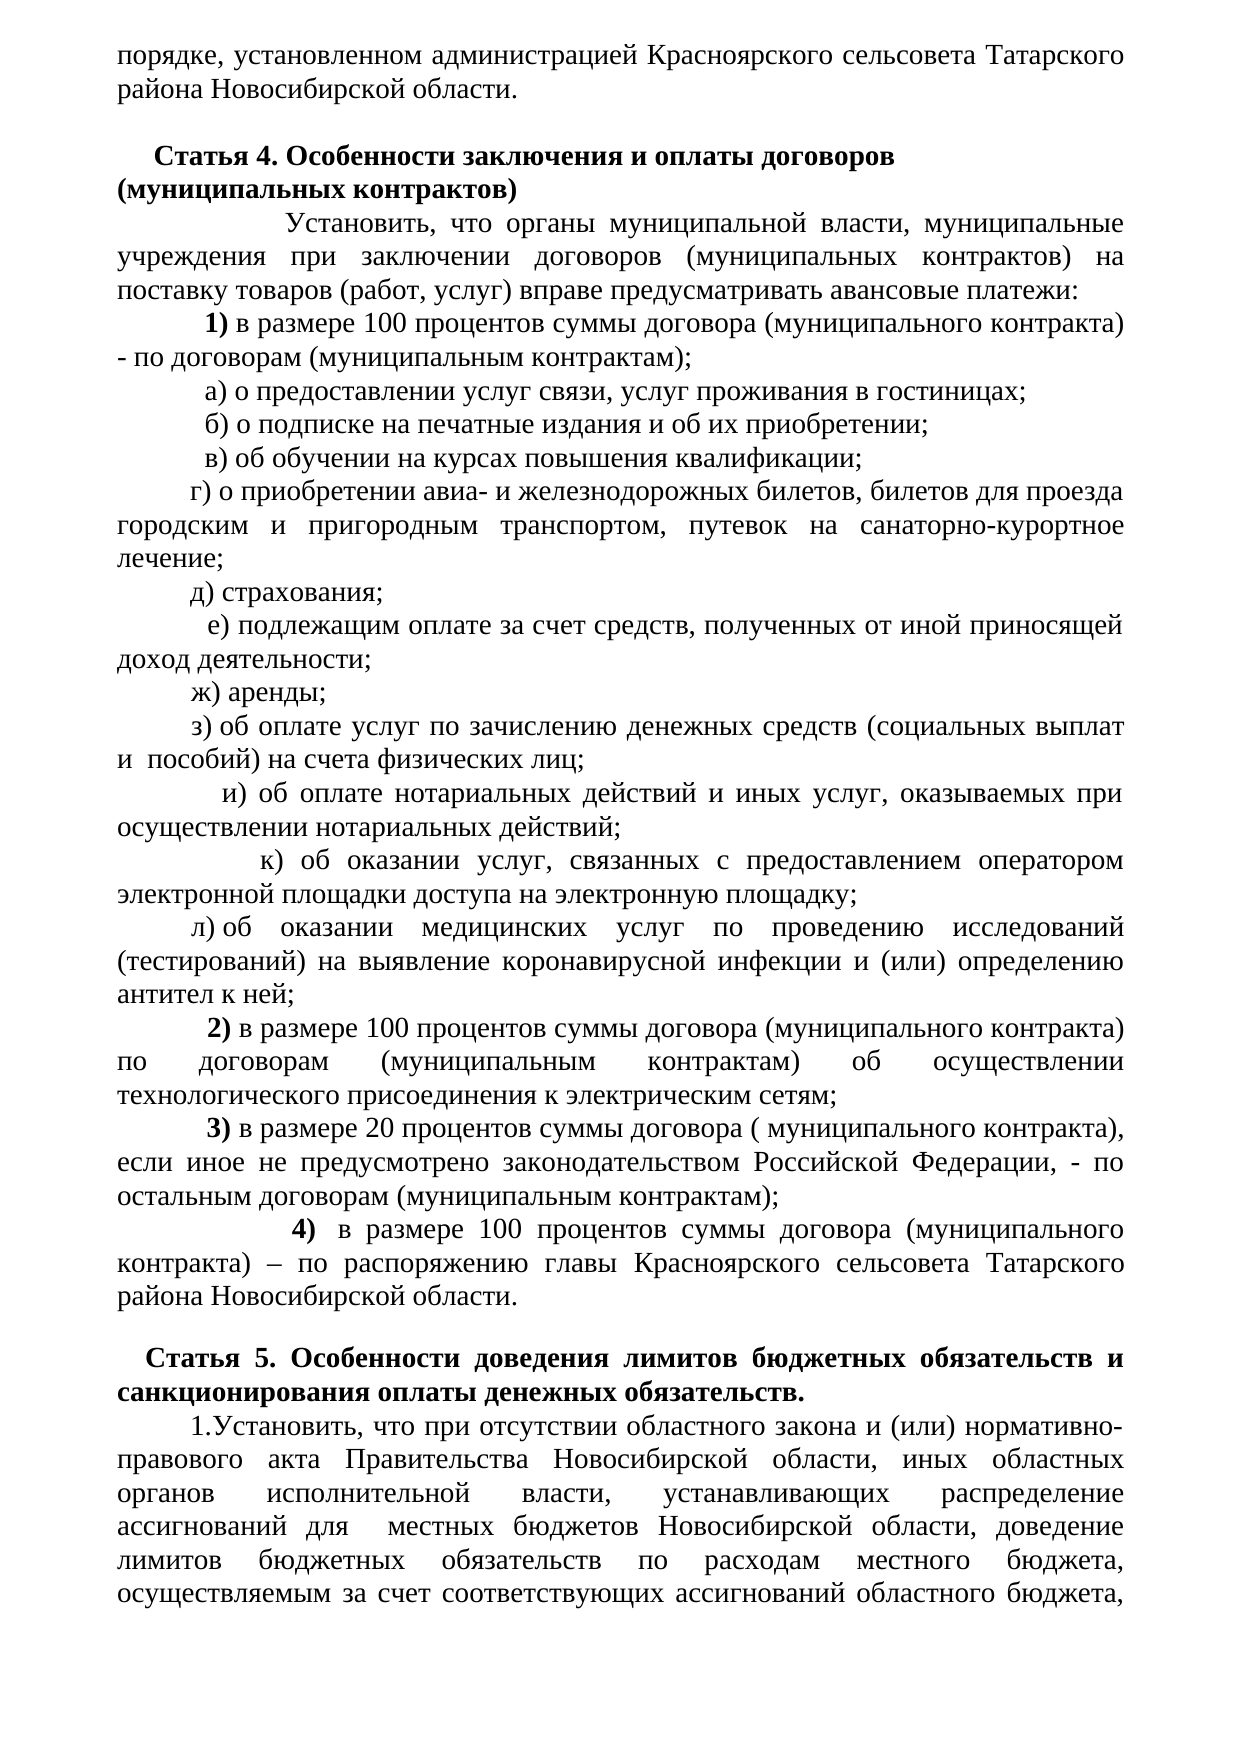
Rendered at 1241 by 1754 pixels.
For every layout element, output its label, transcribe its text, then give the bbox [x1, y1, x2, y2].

text к) об оказании услуг, связанных с предоставлением оператором электронной площадки доступа на электронную площадку; [117, 842, 1125, 909]
text л) об оказании медицинских услуг по проведению исследований (тестирований) на выявление коронавирусной инфекции и (или) определению антител к ней; [117, 909, 1125, 1010]
text а) о предоставлении услуг связи, услуг проживания в гостиницах; [117, 373, 1125, 406]
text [117, 1408, 1125, 1609]
text Установить, что органы муниципальной власти, муниципальные учреждения при заключении договоров (муниципальных контрактов) на поставку товаров (работ, услуг) вправе предусматривать авансовые платежи: [117, 205, 1125, 306]
text 2) в размере 100 процентов суммы договора (муниципального контракта) по договорам (муниципальным контрактам) об осуществлении технологического присоединения к электрическим сетям; [117, 1010, 1125, 1111]
text Статья 4. Особенности заключения и оплаты договоров (муниципальных контрактов) [117, 138, 1125, 205]
text и) об оплате нотариальных действий и иных услуг, оказываемых при осуществлении нотариальных действий; [117, 775, 1125, 842]
text д) страхования; [117, 574, 1125, 607]
text 4) в размере 100 процентов суммы договора (муниципального контракта) – по распоряжению главы Красноярского сельсовета Татарского района Новосибирской области. [117, 1211, 1125, 1312]
text б) о подписке на печатные издания и об их приобретении; [117, 406, 1125, 440]
text в) об обучении на курсах повышения квалификации; [117, 440, 1125, 473]
text ж) аренды; [117, 674, 1125, 708]
text 3) в размере 20 процентов суммы договора ( муниципального контракта), если иное не предусмотрено законодательством Российской Федерации, - по остальным договорам (муниципальным контрактам); [117, 1111, 1125, 1211]
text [117, 37, 1125, 104]
text е) подлежащим оплате за счет средств, полученных от иной приносящей доход деятельности; [117, 607, 1125, 674]
text 1) в размере 100 процентов суммы договора (муниципального контракта) - по договорам (муниципальным контрактам); [117, 306, 1125, 373]
text з) об оплате услуг по зачислению денежных средств (социальных выплат и пособий) на счета физических лиц; [117, 708, 1125, 775]
text Статья 5. Особенности доведения лимитов бюджетных обязательств и санкционирования оплаты денежных обязательств. [117, 1341, 1125, 1408]
text г) о приобретении авиа- и железнодорожных билетов, билетов для проезда городским и пригородным транспортом, путевок на санаторно-курортное лечение; [117, 473, 1125, 574]
